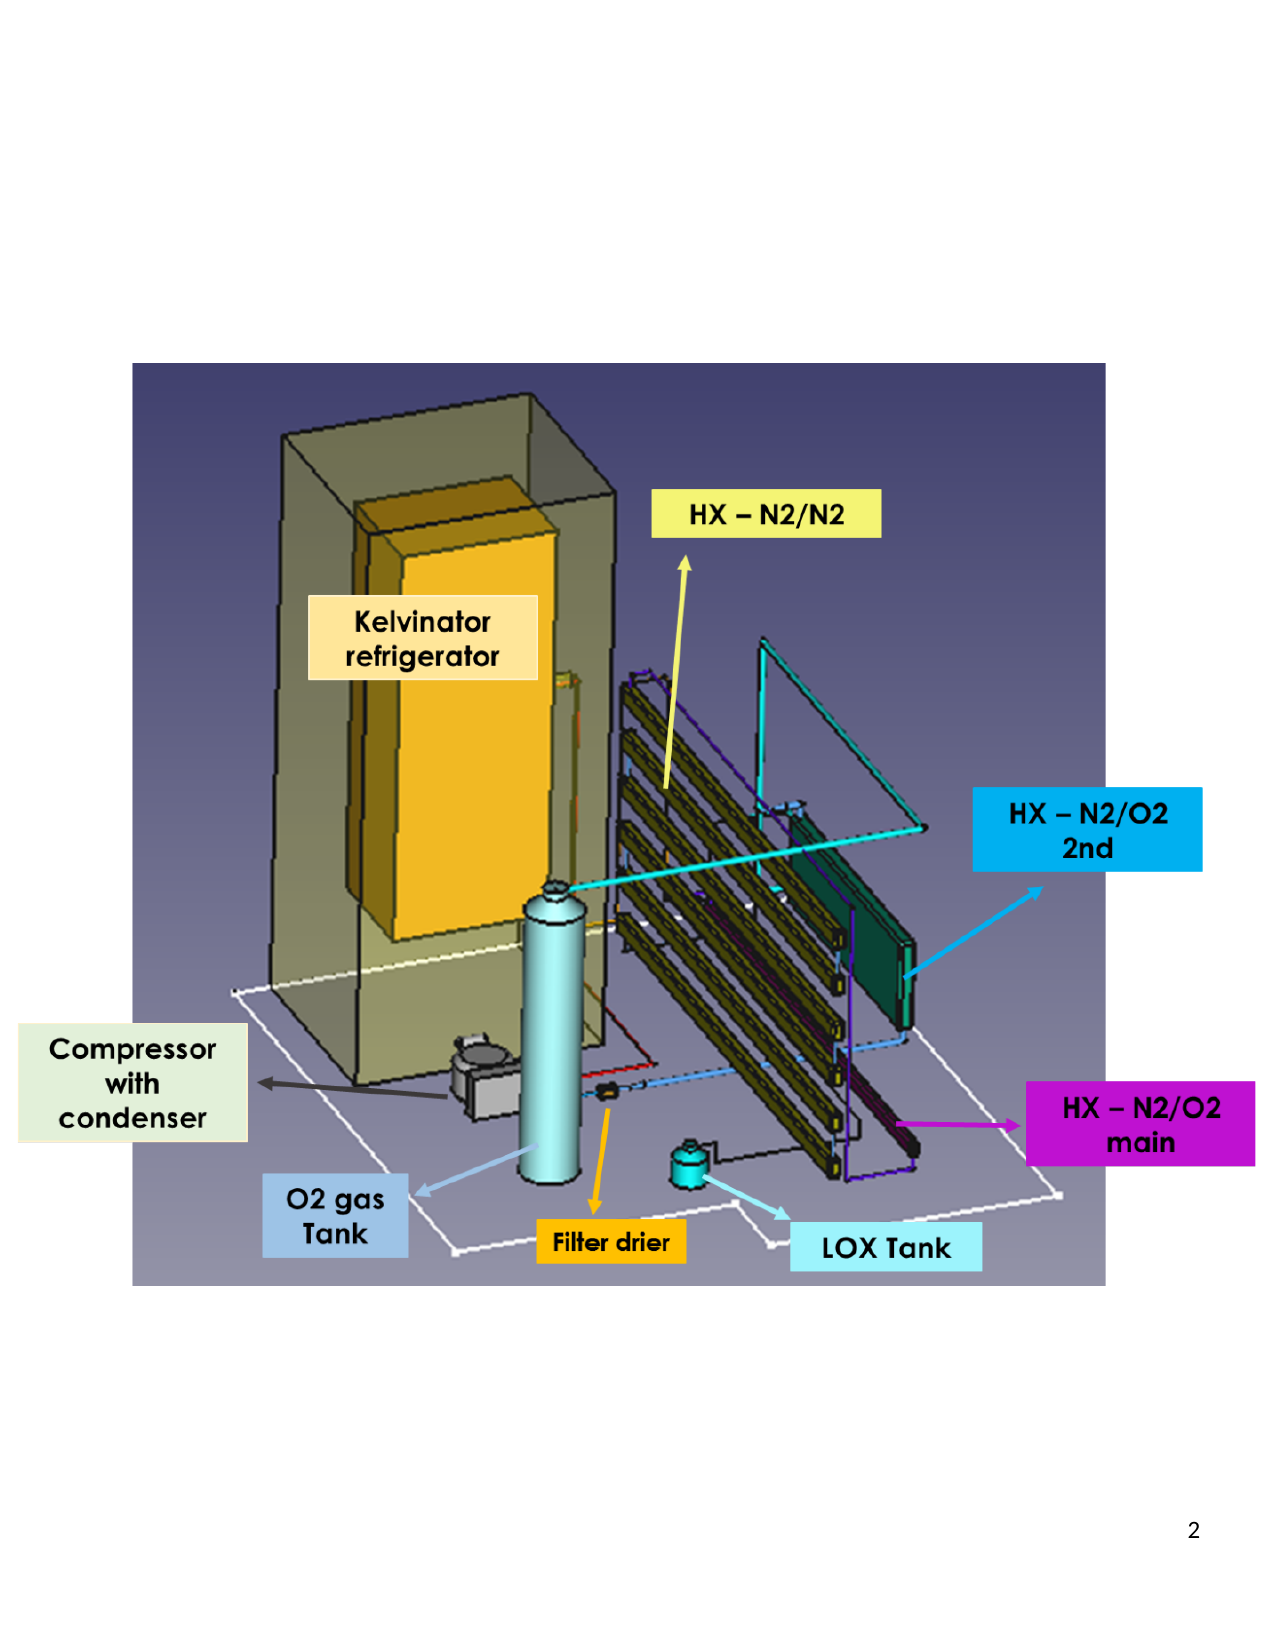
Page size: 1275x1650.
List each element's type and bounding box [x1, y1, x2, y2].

picture [17, 363, 1256, 1286]
